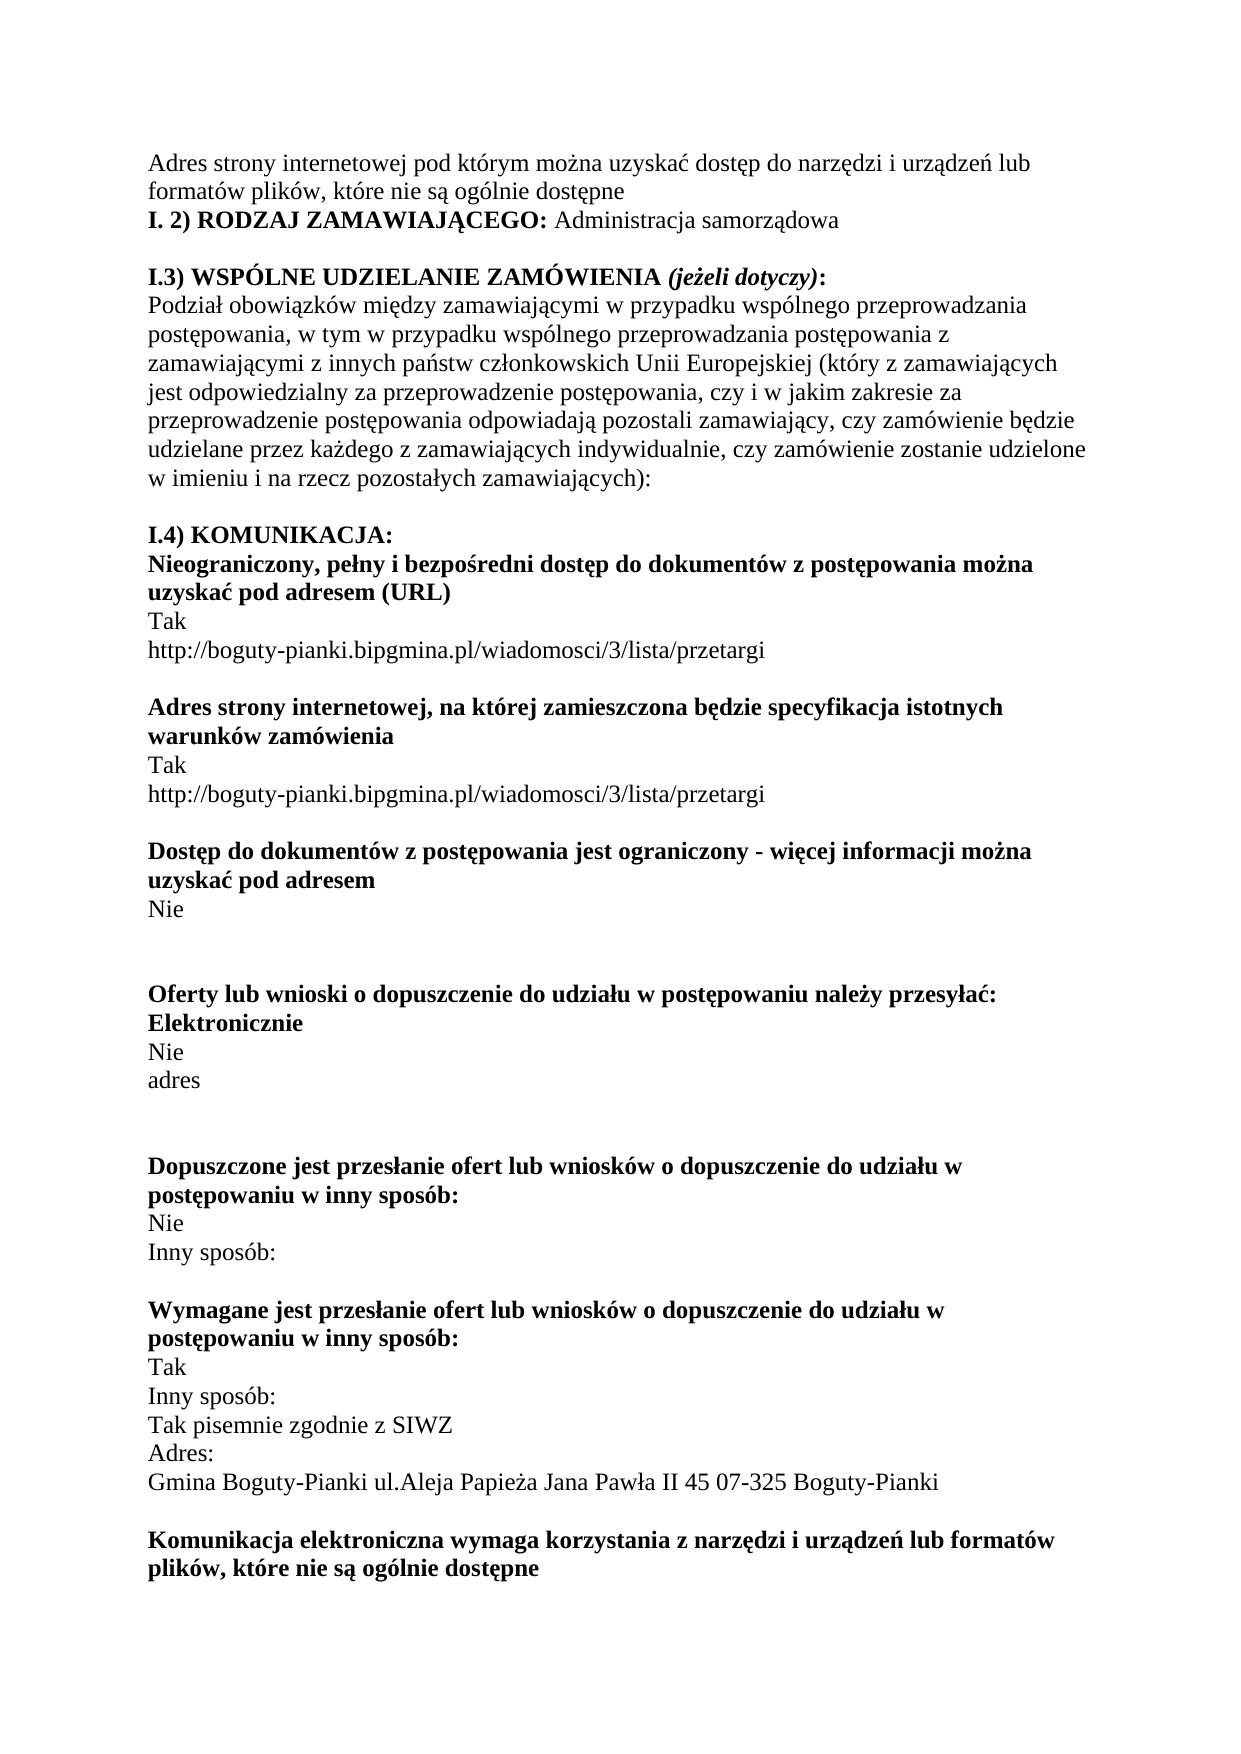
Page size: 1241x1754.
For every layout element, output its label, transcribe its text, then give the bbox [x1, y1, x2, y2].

text Oferty lub wnioski o dopuszczenie do udziału w postępowaniu należy przesyłać: Elektronicznie [148, 950, 1093, 1037]
text Nie [148, 894, 1093, 950]
text Dostęp do dokumentów z postępowania jest ograniczony - więcej informacji można uzyskać pod adresem [148, 807, 1093, 894]
text Adres strony internetowej, na której zamieszczona będzie specyfikacja istotnych warunków zamówienia [148, 664, 1093, 750]
text Nie adres [148, 1037, 1093, 1122]
text Podział obowiązków między zamawiającymi w przypadku wspólnego przeprowadzania postępowania, w tym w przypadku wspólnego przeprowadzania postępowania z zamawiającymi z innych państw członkowskich Unii Europejskiej (który z zamawiających jest odpowiedzialny za przeprowadzenie postępowania, czy i w jakim zakresie za przeprowadzenie postępowania odpowiadają pozostali zamawiający, czy zamówienie będzie udzielane przez każdego z zamawiających indywidualnie, czy zamówienie zostanie udzielone w imieniu i na rzecz pozostałych zamawiających): [148, 291, 1093, 520]
text I.3) WSPÓLNE UDZIELANIE ZAMÓWIENIA (jeżeli dotyczy): [148, 262, 1093, 291]
text Tak http://boguty-pianki.bipgmina.pl/wiadomosci/3/lista/przetargi [148, 606, 1093, 664]
text Komunikacja elektroniczna wymaga korzystania z narzędzi i urządzeń lub formatów plików, które nie są ogólnie dostępne [148, 1496, 1093, 1582]
text I. 2) RODZAJ ZAMAWIAJĄCEGO: Administracja samorządowa [148, 205, 1093, 262]
text Tak http://boguty-pianki.bipgmina.pl/wiadomosci/3/lista/przetargi [148, 750, 1093, 807]
text Dopuszczone jest przesłanie ofert lub wniosków o dopuszczenie do udziału w postępowaniu w inny sposób: Nie Inny sposób: Wymagane jest przesłanie ofert lub wniosków o dopuszczenie do udziału w postępowaniu w inny sposób: Tak Inny sposób: Tak pisemnie zgodnie z SIWZ Adres: Gmina Boguty-Pianki ul.Aleja Papieża Jana Pawła II 45 07-325 Boguty-Pianki [148, 1151, 1093, 1496]
text I.4) KOMUNIKACJA: Nieograniczony, pełny i bezpośredni dostęp do dokumentów z postępowania można uzyskać pod adresem (URL) [148, 520, 1093, 606]
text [148, 148, 1093, 205]
